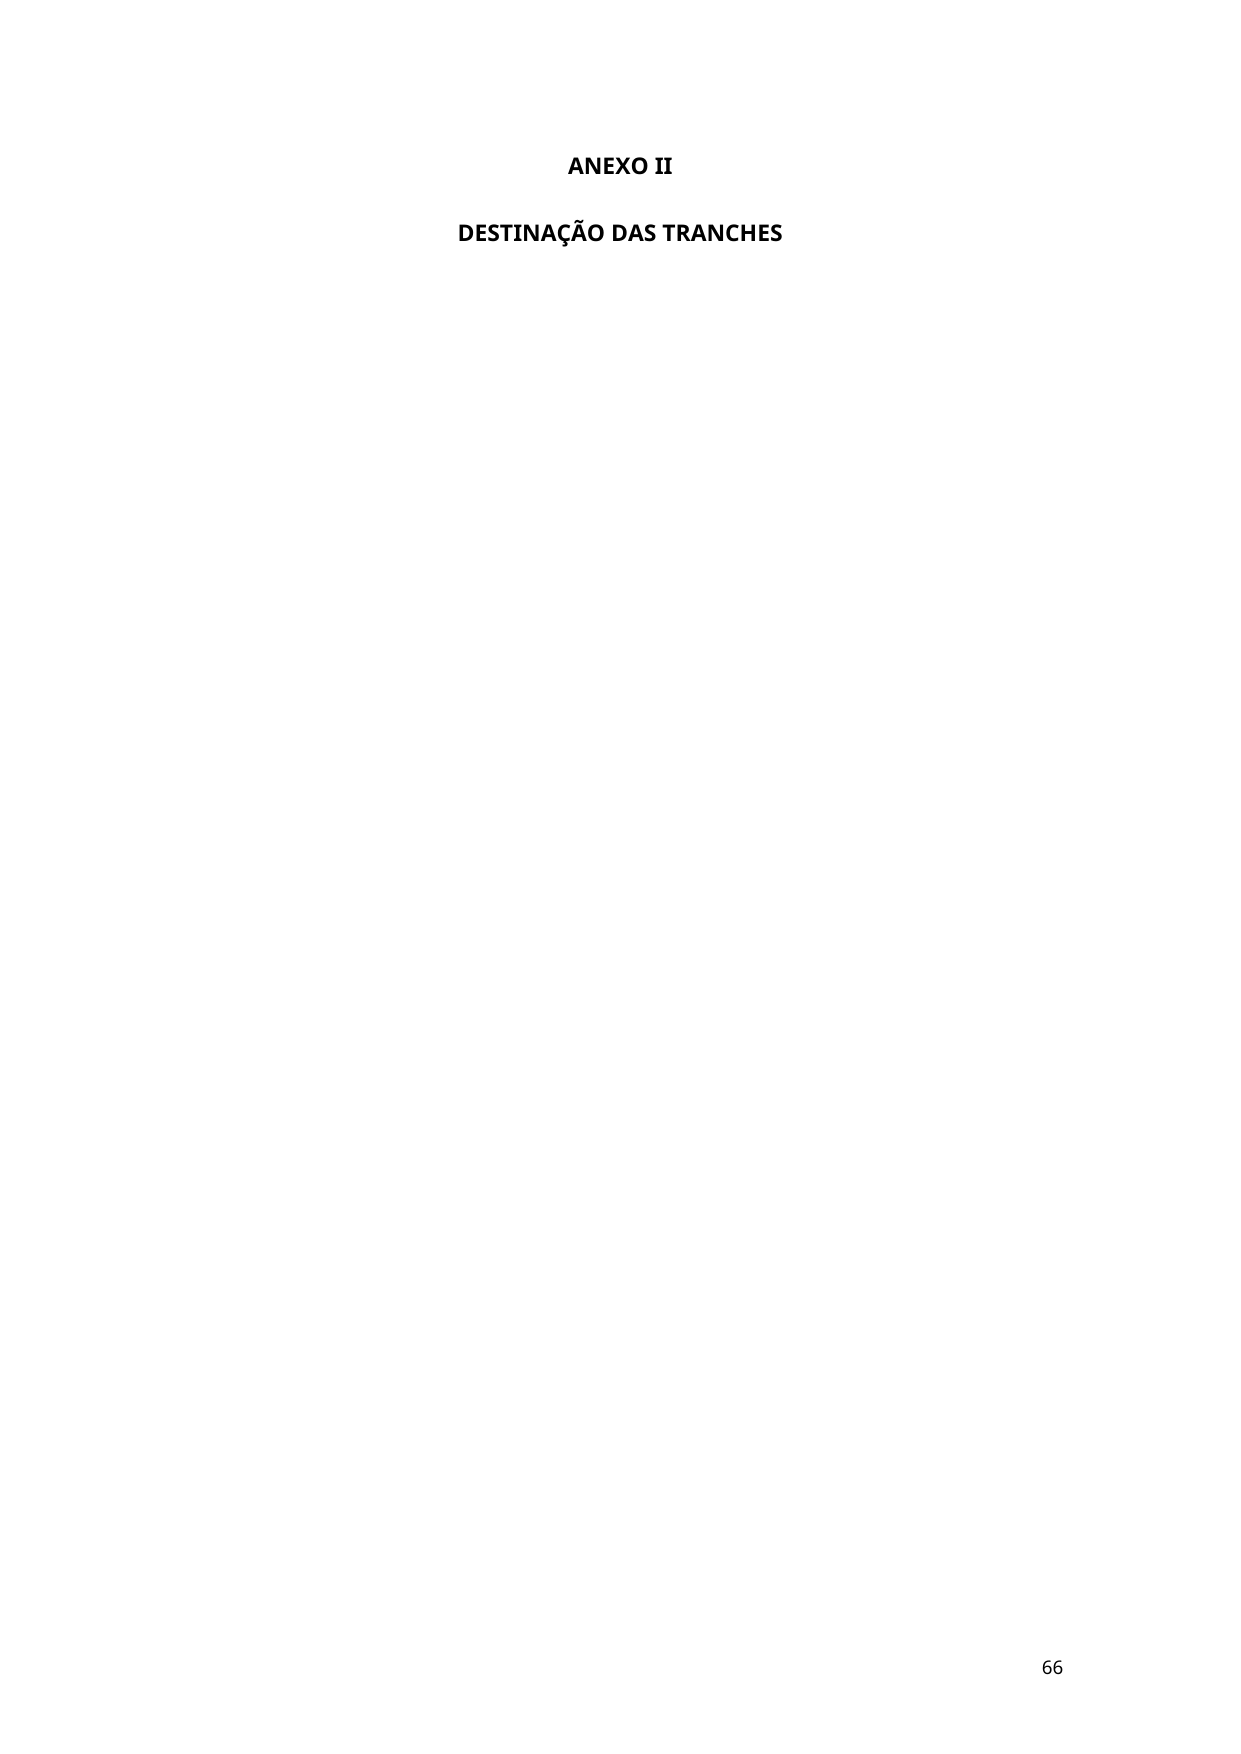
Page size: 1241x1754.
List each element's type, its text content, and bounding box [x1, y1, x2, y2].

text DESTINAÇÃO DAS TRANCHES [177, 214, 1063, 248]
text ANEXO II [177, 148, 1063, 181]
